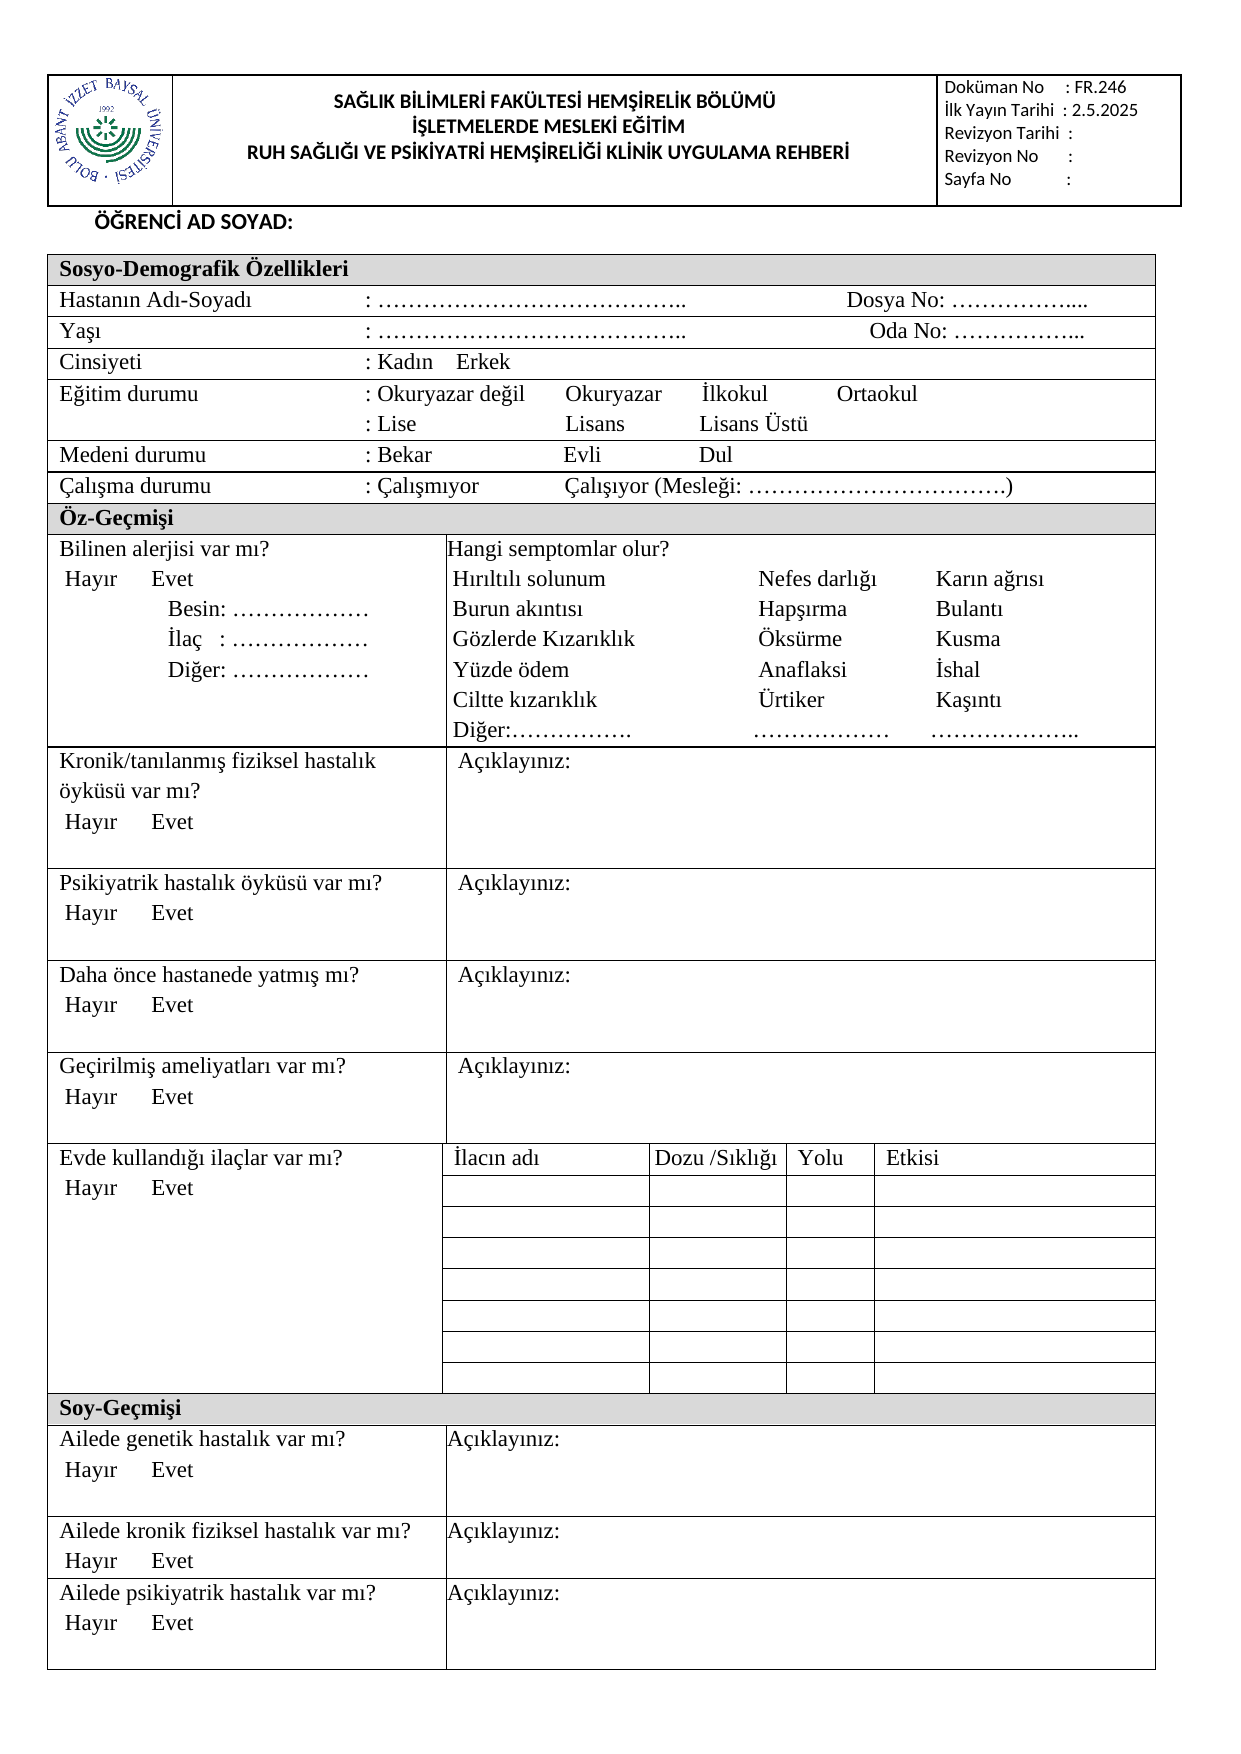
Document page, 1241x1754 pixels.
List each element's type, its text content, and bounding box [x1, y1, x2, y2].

table_cell [875, 1363, 1155, 1393]
table_cell Ailede kronik fiziksel hastalık var mı? ⁭ Hayır ⁭ Evet [48, 1517, 446, 1578]
table_cell Açıklayınız: [447, 869, 1155, 960]
table_cell [787, 1332, 874, 1362]
table_cell Daha önce hastanede yatmış mı? ⁭ Hayır ⁭ Evet [48, 961, 446, 1052]
table_cell :⁭ Çalışmıyor ⁭ Çalışıyor (Mesleği: …………………………….) [354, 473, 1155, 503]
table_cell Ailede genetik hastalık var mı? ⁭ Hayır ⁭ Evet [48, 1426, 446, 1516]
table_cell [48, 1579, 446, 1669]
table_cell [650, 1176, 786, 1206]
table_cell [650, 1207, 786, 1237]
table_cell [787, 1269, 874, 1299]
table_header [49, 76, 172, 205]
table_cell [787, 1301, 874, 1331]
table_cell [875, 1238, 1155, 1268]
table_cell Cinsiyeti [48, 349, 354, 379]
table_cell Etkisi [875, 1144, 1155, 1174]
table_cell Yaşı [48, 317, 354, 347]
table_cell : ………………………………….. Dosya No: …………….... [354, 286, 1155, 316]
table_cell [650, 1238, 786, 1268]
table_cell Açıklayınız: [447, 1053, 1155, 1143]
table_cell [650, 1301, 786, 1331]
table_cell [875, 1269, 1155, 1299]
table_cell [787, 1207, 874, 1237]
table_cell Açıklayınız: [447, 1426, 1155, 1516]
table_cell [650, 1269, 786, 1299]
table_cell Açıklayınız: [447, 748, 1155, 868]
table_header Doküman No : FR.246 İlk Yayın Tarihi : 2.5.2025 Revizyon Tarihi : Revizyon No : Sayfa No : [938, 76, 1180, 205]
table_cell : ………………………………….. Oda No: ……………... [354, 317, 1155, 347]
table_cell Hangi semptomlar olur? ⁭ Hırıltılı solunum ⁭ Burun akıntısı ⁭ Gözlerde Kızarıklık ⁭ Yüzde ödem ⁭ Ciltte kızarıklık ⁭ Diğer:……………. [447, 535, 752, 746]
table_cell Kronik/tanılanmış fiziksel hastalık öyküsü var mı? ⁭ Hayır ⁭ Evet [48, 748, 446, 868]
table_cell [875, 1176, 1155, 1206]
table_cell [875, 1332, 1155, 1362]
text ÖĞRENCİ AD SOYAD: [94, 207, 1122, 235]
table_cell [443, 1363, 649, 1393]
table_cell [443, 1301, 649, 1331]
table_cell [787, 1238, 874, 1268]
table_header SAĞLIK BİLİMLERİ FAKÜLTESİ HEMŞİRELİK BÖLÜMÜ İŞLETMELERDE MESLEKİ EĞİTİM RUH SAĞLIĞI VE PSİKİYATRİ HEMŞİRELİĞİ KLİNİK UYGULAMA REHBERİ [173, 76, 936, 205]
table_cell İlacın adı [443, 1144, 649, 1174]
table_cell [443, 1176, 649, 1206]
table_cell Soy-Geçmişi [48, 1394, 1155, 1424]
picture [55, 78, 163, 184]
table_cell [443, 1238, 649, 1268]
table_cell Dozu /Sıklığı [650, 1144, 786, 1174]
table_cell :⁭ Kadın ⁭ Erkek [354, 349, 1155, 379]
table_cell Hastanın Adı-Soyadı [48, 286, 354, 316]
table_cell [443, 1207, 649, 1237]
table_cell Psikiyatrik hastalık öyküsü var mı? ⁭ Hayır ⁭ Evet [48, 869, 446, 960]
table_header Sosyo-Demografik Özellikleri [48, 255, 1155, 285]
table_cell [650, 1363, 786, 1393]
table_cell Çalışma durumu [48, 473, 354, 503]
table_cell Açıklayınız: [447, 961, 1155, 1052]
table_cell ⁭ Nefes darlığı ⁭ Hapşırma ⁭ Öksürme ⁭ Anaflaksi ⁭ Ürtiker ……………… [752, 535, 930, 746]
table_cell Açıklayınız: [447, 1517, 1155, 1578]
table_cell Açıklayınız: [447, 1579, 1155, 1669]
table_cell [650, 1332, 786, 1362]
table_cell Bilinen alerjisi var mı? ⁭ Hayır ⁭ Evet ⁭ Besin: ……………… ⁭ İlaç : ……………… ⁭ Diğer: ……………… [48, 535, 446, 746]
table_cell Öz-Geçmişi [48, 504, 1155, 534]
table_cell :⁭ Bekar ⁭ Evli ⁭ Dul [354, 441, 1155, 471]
table_cell [443, 1269, 649, 1299]
table_cell ⁭ Karın ağrısı ⁭ Bulantı ⁭ Kusma ⁭ İshal ⁭ Kaşıntı ……………….. [930, 535, 1155, 746]
table_cell [875, 1301, 1155, 1331]
table_cell Eğitim durumu [48, 380, 354, 440]
table_cell Medeni durumu [48, 441, 354, 471]
table_cell :⁭ Okuryazar değil ⁭ Okuryazar ⁭ İlkokul ⁭ Ortaokul :⁭ Lise ⁭ Lisans ⁭ Lisans Üstü [354, 380, 1155, 440]
table_cell [787, 1363, 874, 1393]
table_cell Geçirilmiş ameliyatları var mı? ⁭ Hayır ⁭ Evet [48, 1053, 446, 1143]
table_cell [443, 1332, 649, 1362]
table_cell [787, 1176, 874, 1206]
table_cell Evde kullandığı ilaçlar var mı? ⁭ Hayır ⁭ Evet [48, 1144, 442, 1393]
table_cell Yolu [787, 1144, 874, 1174]
table_cell [875, 1207, 1155, 1237]
